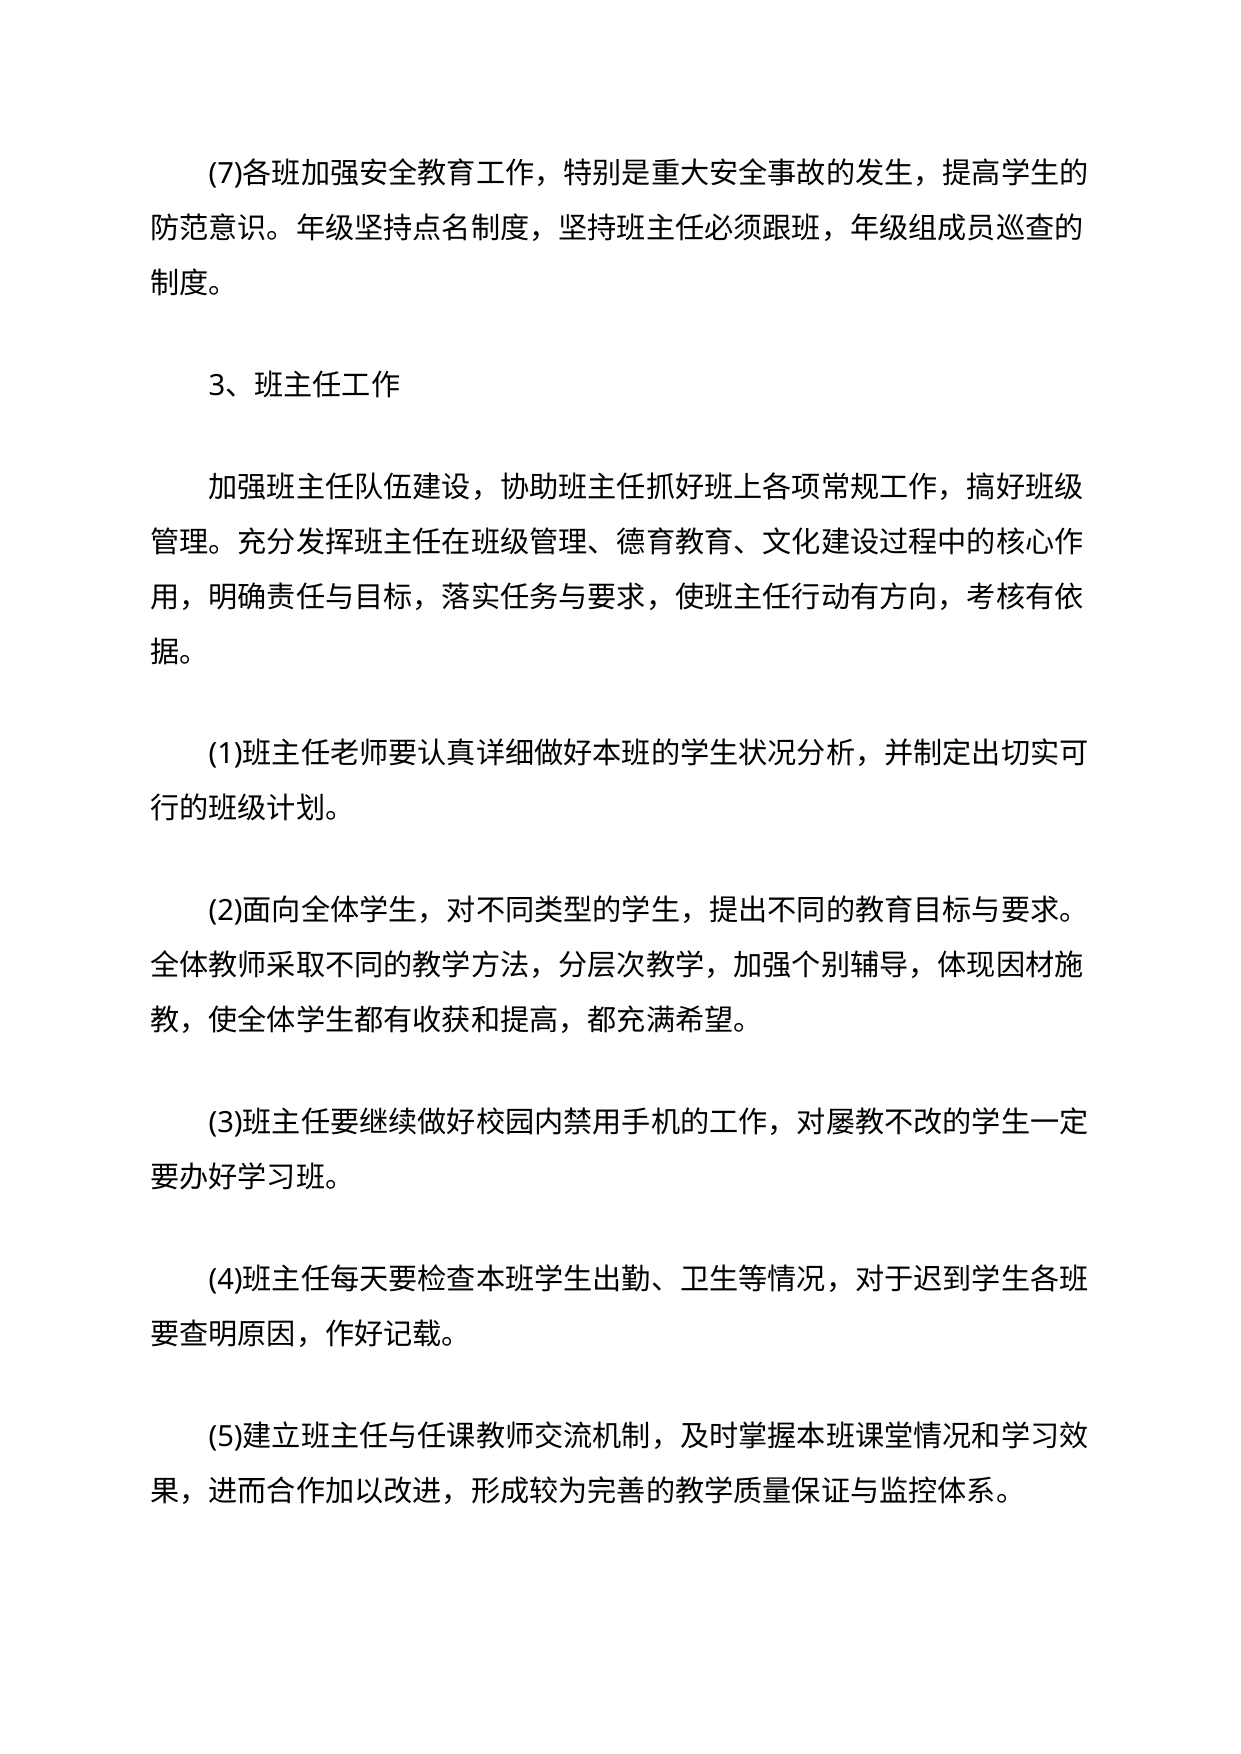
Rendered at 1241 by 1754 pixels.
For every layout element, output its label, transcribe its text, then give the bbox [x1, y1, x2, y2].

text 加强班主任队伍建设，协助班主任抓好班上各项常规工作，搞好班级管理。充分发挥班主任在班级管理、德育教育、文化建设过程中的核心作用，明确责任与目标，落实任务与要求，使班主任行动有方向，考核有依据。 [150, 464, 1090, 671]
text (3)班主任要继续做好校园内禁用手机的工作，对屡教不改的学生一定要办好学习班。 [150, 1098, 1090, 1196]
text (7)各班加强安全教育工作，特别是重大安全事故的发生，提高学生的防范意识。年级坚持点名制度，坚持班主任必须跟班，年级组成员巡查的制度。 [150, 150, 1090, 302]
text (2)面向全体学生，对不同类型的学生，提出不同的教育目标与要求。全体教师采取不同的教学方法，分层次教学，加强个别辅导，体现因材施教，使全体学生都有收获和提高，都充满希望。 [150, 887, 1090, 1039]
text (1)班主任老师要认真详细做好本班的学生状况分析，并制定出切实可行的班级计划。 [150, 730, 1090, 827]
text 3、班主任工作 [150, 362, 1090, 404]
text (5)建立班主任与任课教师交流机制，及时掌握本班课堂情况和学习效果，进而合作加以改进，形成较为完善的教学质量保证与监控体系。 [150, 1412, 1090, 1509]
text (4)班主任每天要检查本班学生出勤、卫生等情况，对于迟到学生各班要查明原因，作好记载。 [150, 1255, 1090, 1353]
